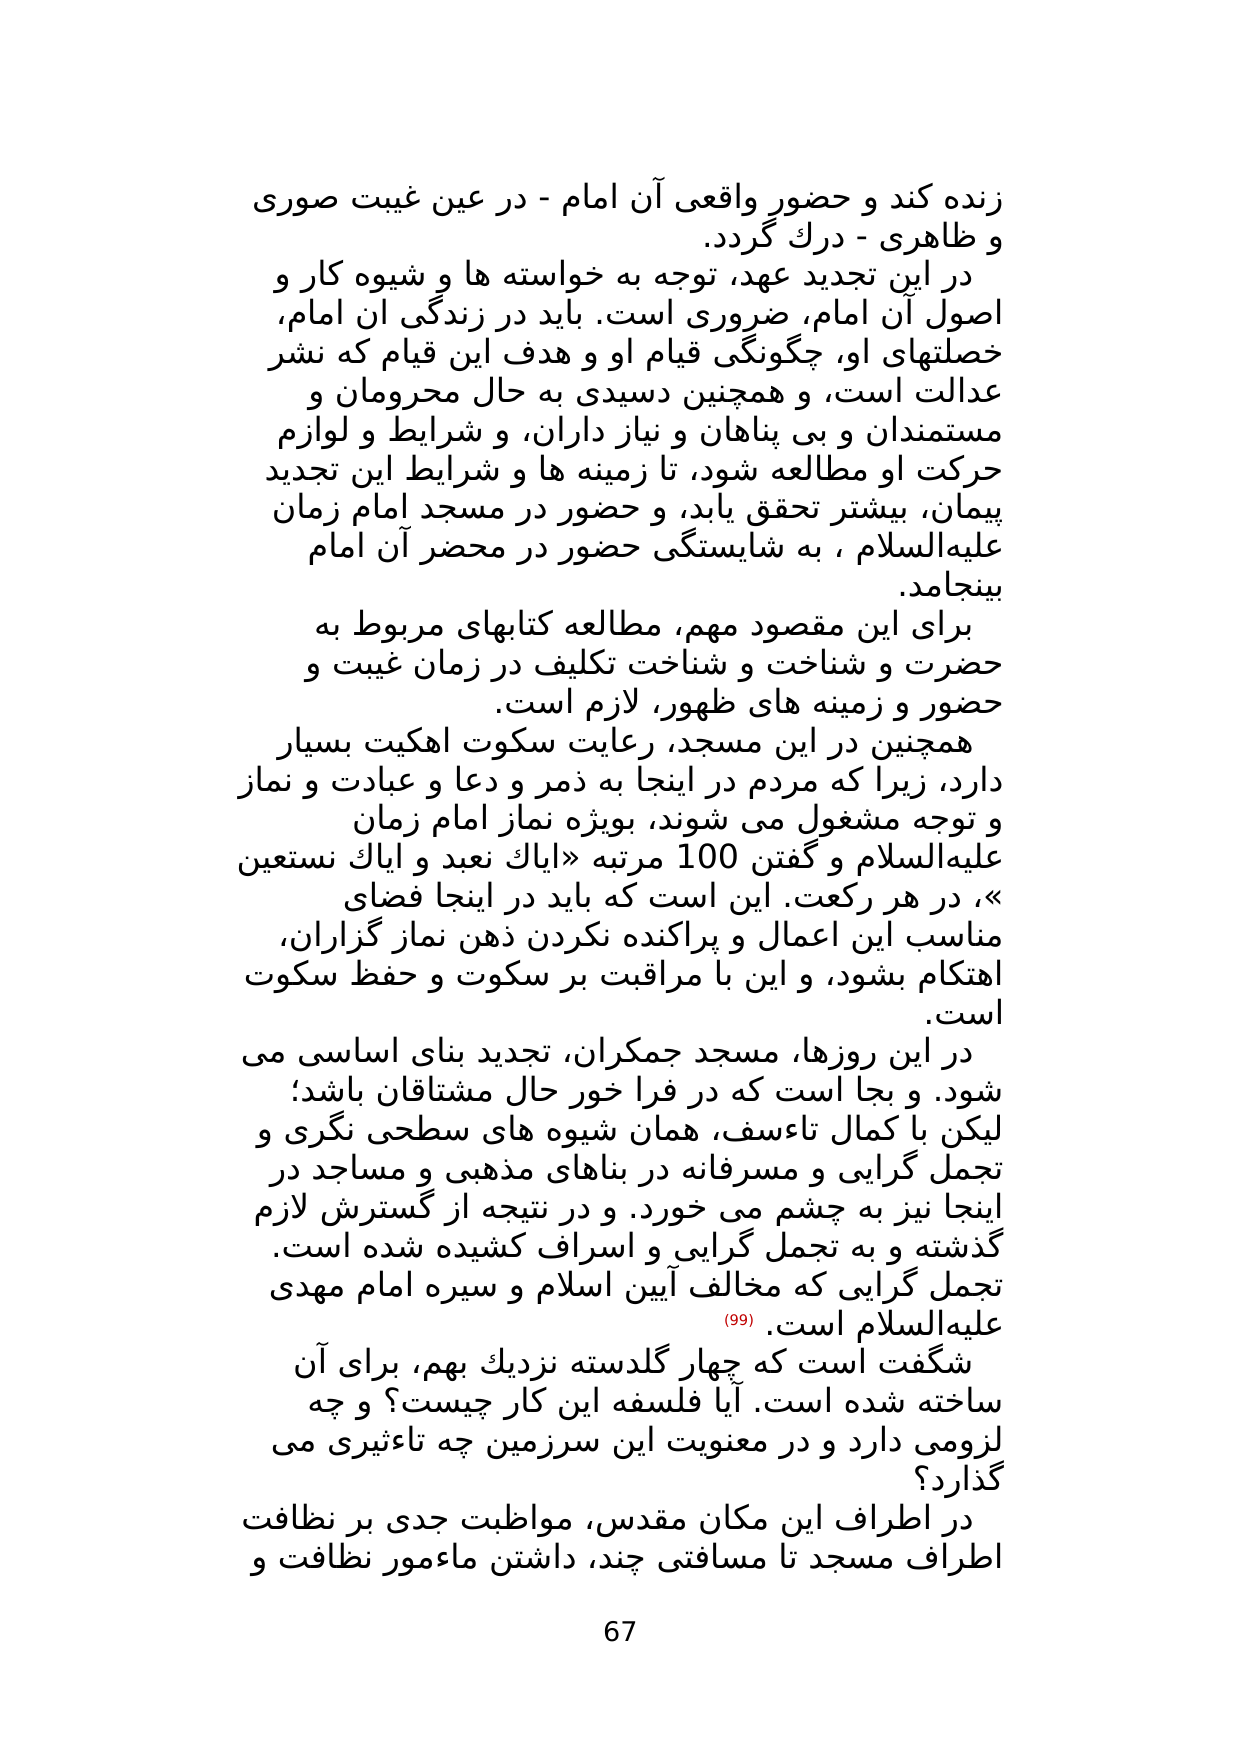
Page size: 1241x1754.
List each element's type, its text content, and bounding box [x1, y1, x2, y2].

text همچنين در اين مسجد، رعايت سكوت اهكيت بسيار دارد، زيرا كه مردم در اينجا به ذمر و دعا و عبادت و نماز و توجه مشغول مى شوند، بويژه نماز امام زمان عليه‌السلام و گفتن 100 مرتبه «اياك نعبد و اياك نستعين »، در هر ركعت. اين است كه بايد در اينجا فضاى مناسب اين اعمال و پراكنده نكردن ذهن نماز گزاران، اهتكام بشود، و اين با مراقبت بر سكوت و حفظ سكوت است. [236, 721, 1004, 1032]
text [236, 177, 1004, 255]
text شگفت است كه چهار گلدسته نزديك بهم، براى آن ساخته شده است. آيا فلسفه اين كار چيست؟ و چه لزومى دارد و در معنويت اين سرزمين چه تاءثيرى مى گذارد؟ [236, 1343, 1004, 1498]
text در اين تجديد عهد، توجه به خواسته ها و شيوه كار و اصول آن امام، ضرورى است. بايد در زندگى ان امام، خصلتهاى او، چگونگى قيام او و هدف اين قيام كه نشر عدالت است، و همچنين دسيدى به حال محرومان و مستمندان و بى پناهان و نياز داران، و شرايط و لوازم حركت او مطالعه شود، تا زمينه ها و شرايط اين تجديد پيمان، بيشتر تحقق يابد، و حضور در مسجد امام زمان عليه‌السلام ، به شايستگى حضور در محضر آن امام بينجامد. [236, 255, 1004, 604]
text براى اين مقصود مهم، مطالعه كتابهاى مربوط به حضرت و شناخت و شناخت تكليف در زمان غيبت و حضور و زمينه هاى ظهور، لازم است. [236, 604, 1004, 721]
text در اين روزها، مسجد جمكران، تجديد بناى اساسى مى شود. و بجا است كه در فرا خور حال مشتاقان باشد؛ ليكن با كمال تاءسف، همان شيوه هاى سطحى نگرى و تجمل گرايى و مسرفانه در بناهاى مذهبى و مساجد در اينجا نيز به چشم مى خورد. و در نتيجه از گسترش لازم گذشته و به تجمل گرايى و اسراف كشيده شده است. تجمل گرايى كه مخالف آيين اسلام و سيره امام مهدى عليه‌السلام است. (99) [236, 1032, 1004, 1343]
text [236, 1498, 1004, 1576]
